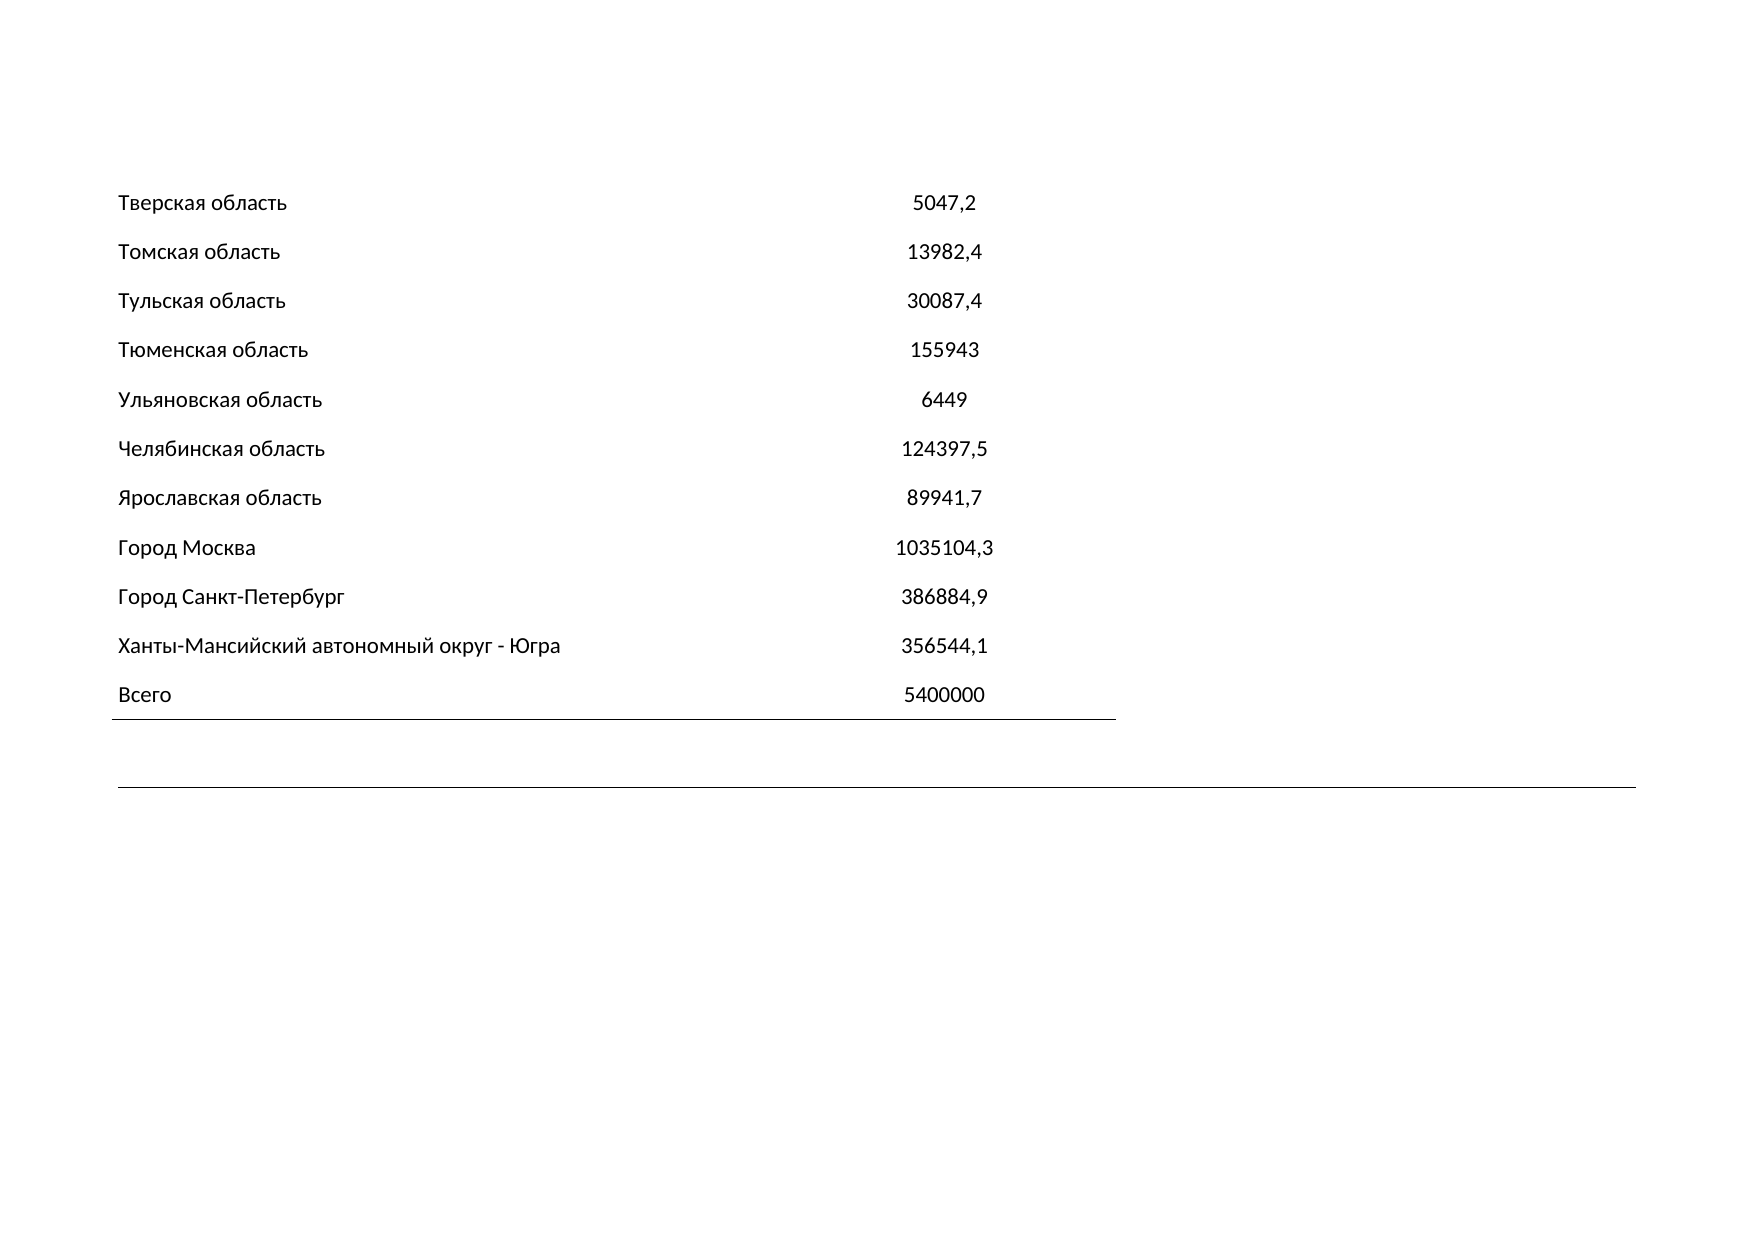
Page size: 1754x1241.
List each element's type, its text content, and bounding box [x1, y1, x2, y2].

table_cell 5400000 [773, 670, 1116, 719]
table_cell 89941,7 [773, 473, 1116, 522]
table_cell 30087,4 [773, 276, 1116, 325]
table_cell Ульяновская область [112, 374, 773, 423]
table_cell 5047,2 [773, 177, 1116, 226]
table_cell Город Москва [112, 522, 773, 571]
table_cell Томская область [112, 226, 773, 276]
table_cell Тульская область [112, 276, 773, 325]
table_cell 13982,4 [773, 226, 1116, 276]
table_cell 1035104,3 [773, 522, 1116, 571]
table_cell 6449 [773, 374, 1116, 423]
table_cell 386884,9 [773, 571, 1116, 621]
table_cell Город Санкт-Петербург [112, 571, 773, 621]
table_cell 124397,5 [773, 424, 1116, 473]
table_cell 155943 [773, 325, 1116, 374]
table_cell Всего [112, 670, 773, 719]
table_cell Ханты-Мансийский автономный округ - Югра [112, 621, 773, 670]
table_cell Тверская область [112, 177, 773, 226]
table_cell Тюменская область [112, 325, 773, 374]
table_cell Челябинская область [112, 424, 773, 473]
table_cell Ярославская область [112, 473, 773, 522]
table_cell 356544,1 [773, 621, 1116, 670]
